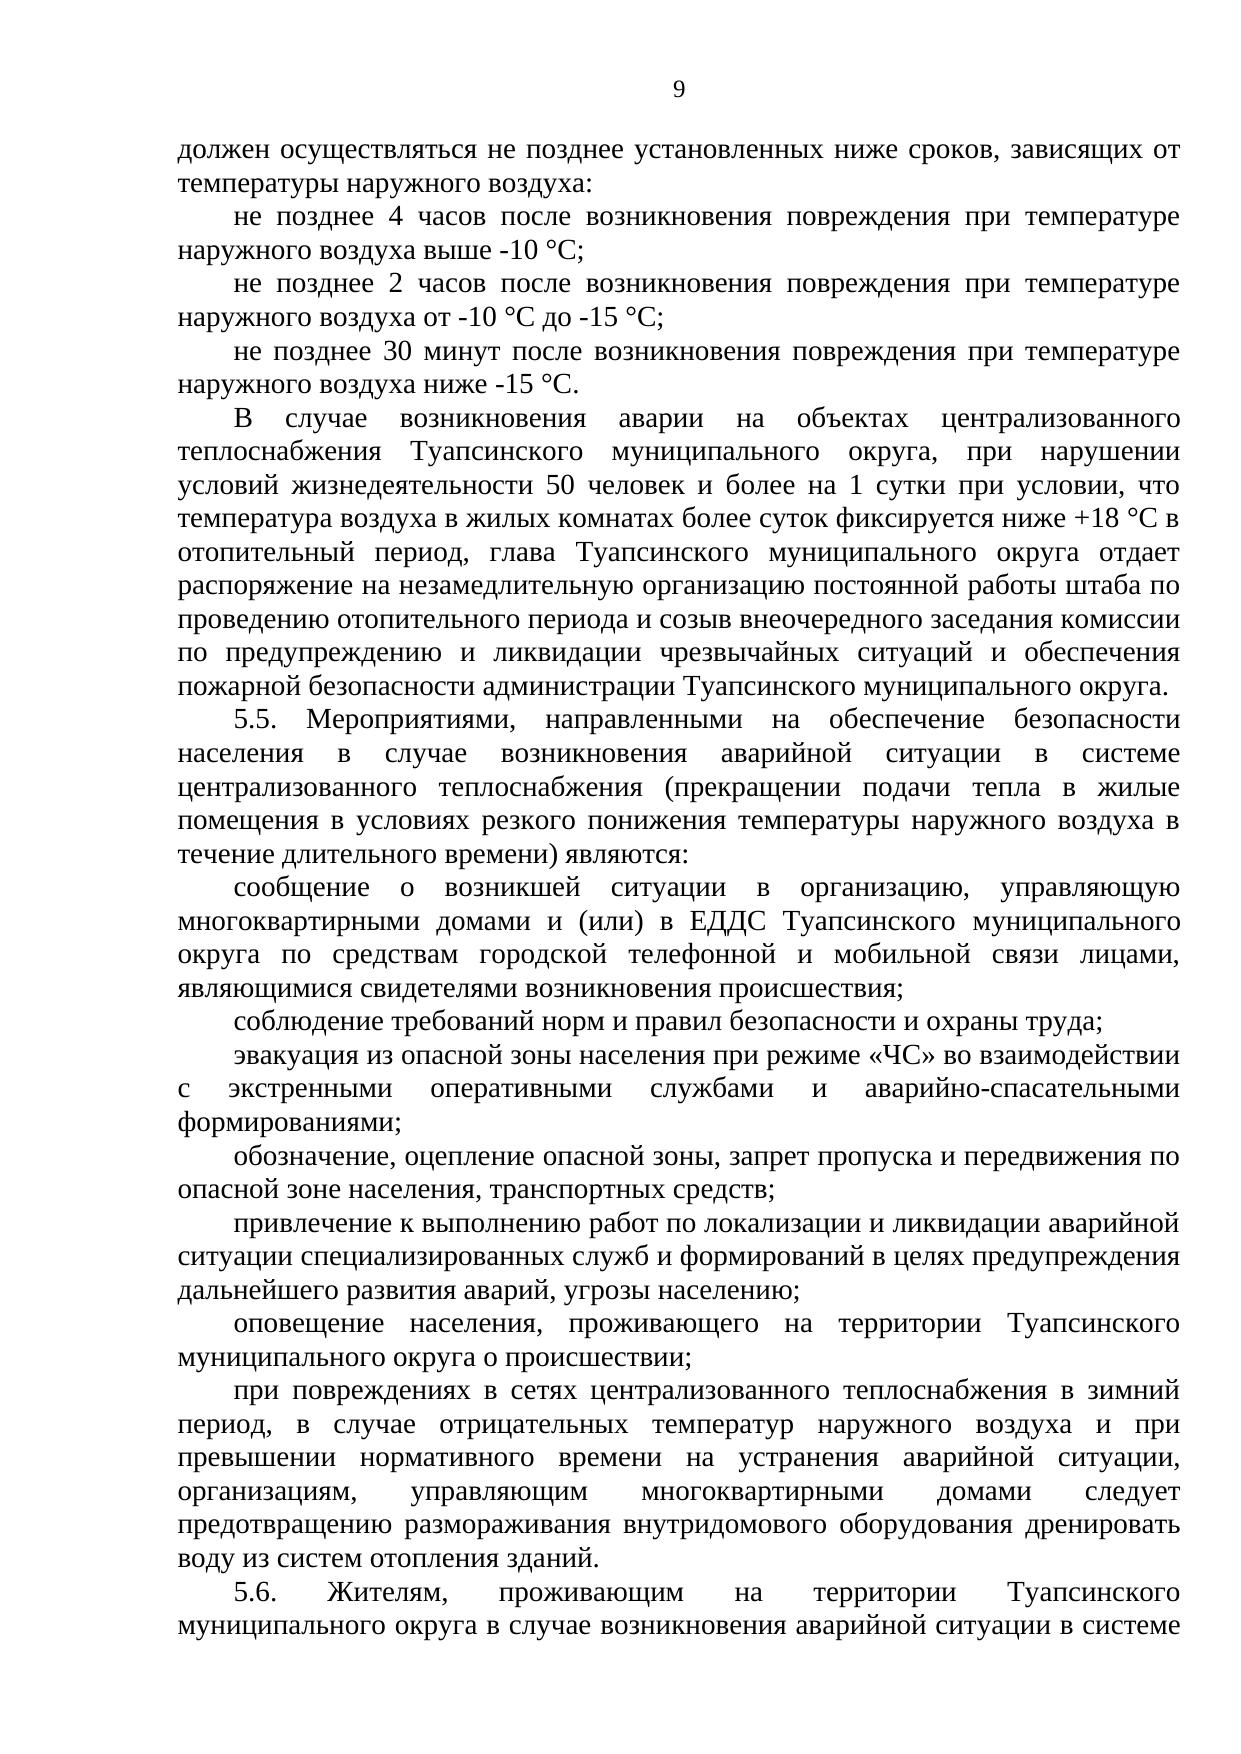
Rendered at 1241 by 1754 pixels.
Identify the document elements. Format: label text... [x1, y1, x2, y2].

text не позднее 2 часов после возникновения повреждения при температуре наружного воздуха от -10 °C до -15 °C; [177, 266, 1181, 333]
text сообщение о возникшей ситуации в организацию, управляющую многоквартирными домами и (или) в ЕДДС Туапсинского муниципального округа по средствам городской телефонной и мобильной связи лицами, являющимися свидетелями возникновения происшествия; [177, 869, 1181, 1003]
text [177, 1574, 1181, 1641]
text 5.5. Мероприятиями, направленными на обеспечение безопасности населения в случае возникновения аварийной ситуации в системе централизованного теплоснабжения (прекращении подачи тепла в жилые помещения в условиях резкого понижения температуры наружного воздуха в течение длительного времени) являются: [177, 702, 1181, 869]
text соблюдение требований норм и правил безопасности и охраны труда; [177, 1003, 1181, 1037]
text В случае возникновения аварии на объектах централизованного теплоснабжения Туапсинского муниципального округа, при нарушении условий жизнедеятельности 50 человек и более на 1 сутки при условии, что температура воздуха в жилых комнатах более суток фиксируется ниже +18 °C в отопительный период, глава Туапсинского муниципального округа отдает распоряжение на незамедлительную организацию постоянной работы штаба по проведению отопительного периода и созыв внеочередного заседания комиссии по предупреждению и ликвидации чрезвычайных ситуаций и обеспечения пожарной безопасности администрации Туапсинского муниципального округа. [177, 400, 1181, 702]
text обозначение, оцепление опасной зоны, запрет пропуска и передвижения по опасной зоне населения, транспортных средств; [177, 1138, 1181, 1205]
text оповещение населения, проживающего на территории Туапсинского муниципального округа о происшествии; [177, 1305, 1181, 1372]
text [177, 131, 1181, 198]
text привлечение к выполнению работ по локализации и ликвидации аварийной ситуации специализированных служб и формирований в целях предупреждения дальнейшего развития аварий, угрозы населению; [177, 1205, 1181, 1305]
text при повреждениях в сетях централизованного теплоснабжения в зимний период, в случае отрицательных температур наружного воздуха и при превышении нормативного времени на устранения аварийной ситуации, организациям, управляющим многоквартирными домами следует предотвращению размораживания внутридомового оборудования дренировать воду из систем отопления зданий. [177, 1372, 1181, 1574]
text эвакуация из опасной зоны населения при режиме «ЧС» во взаимодействии с экстренными оперативными службами и аварийно-спасательными формированиями; [177, 1037, 1181, 1138]
text не позднее 4 часов после возникновения повреждения при температуре наружного воздуха выше -10 °C; [177, 198, 1181, 266]
text не позднее 30 минут после возникновения повреждения при температуре наружного воздуха ниже -15 °C. [177, 333, 1181, 400]
